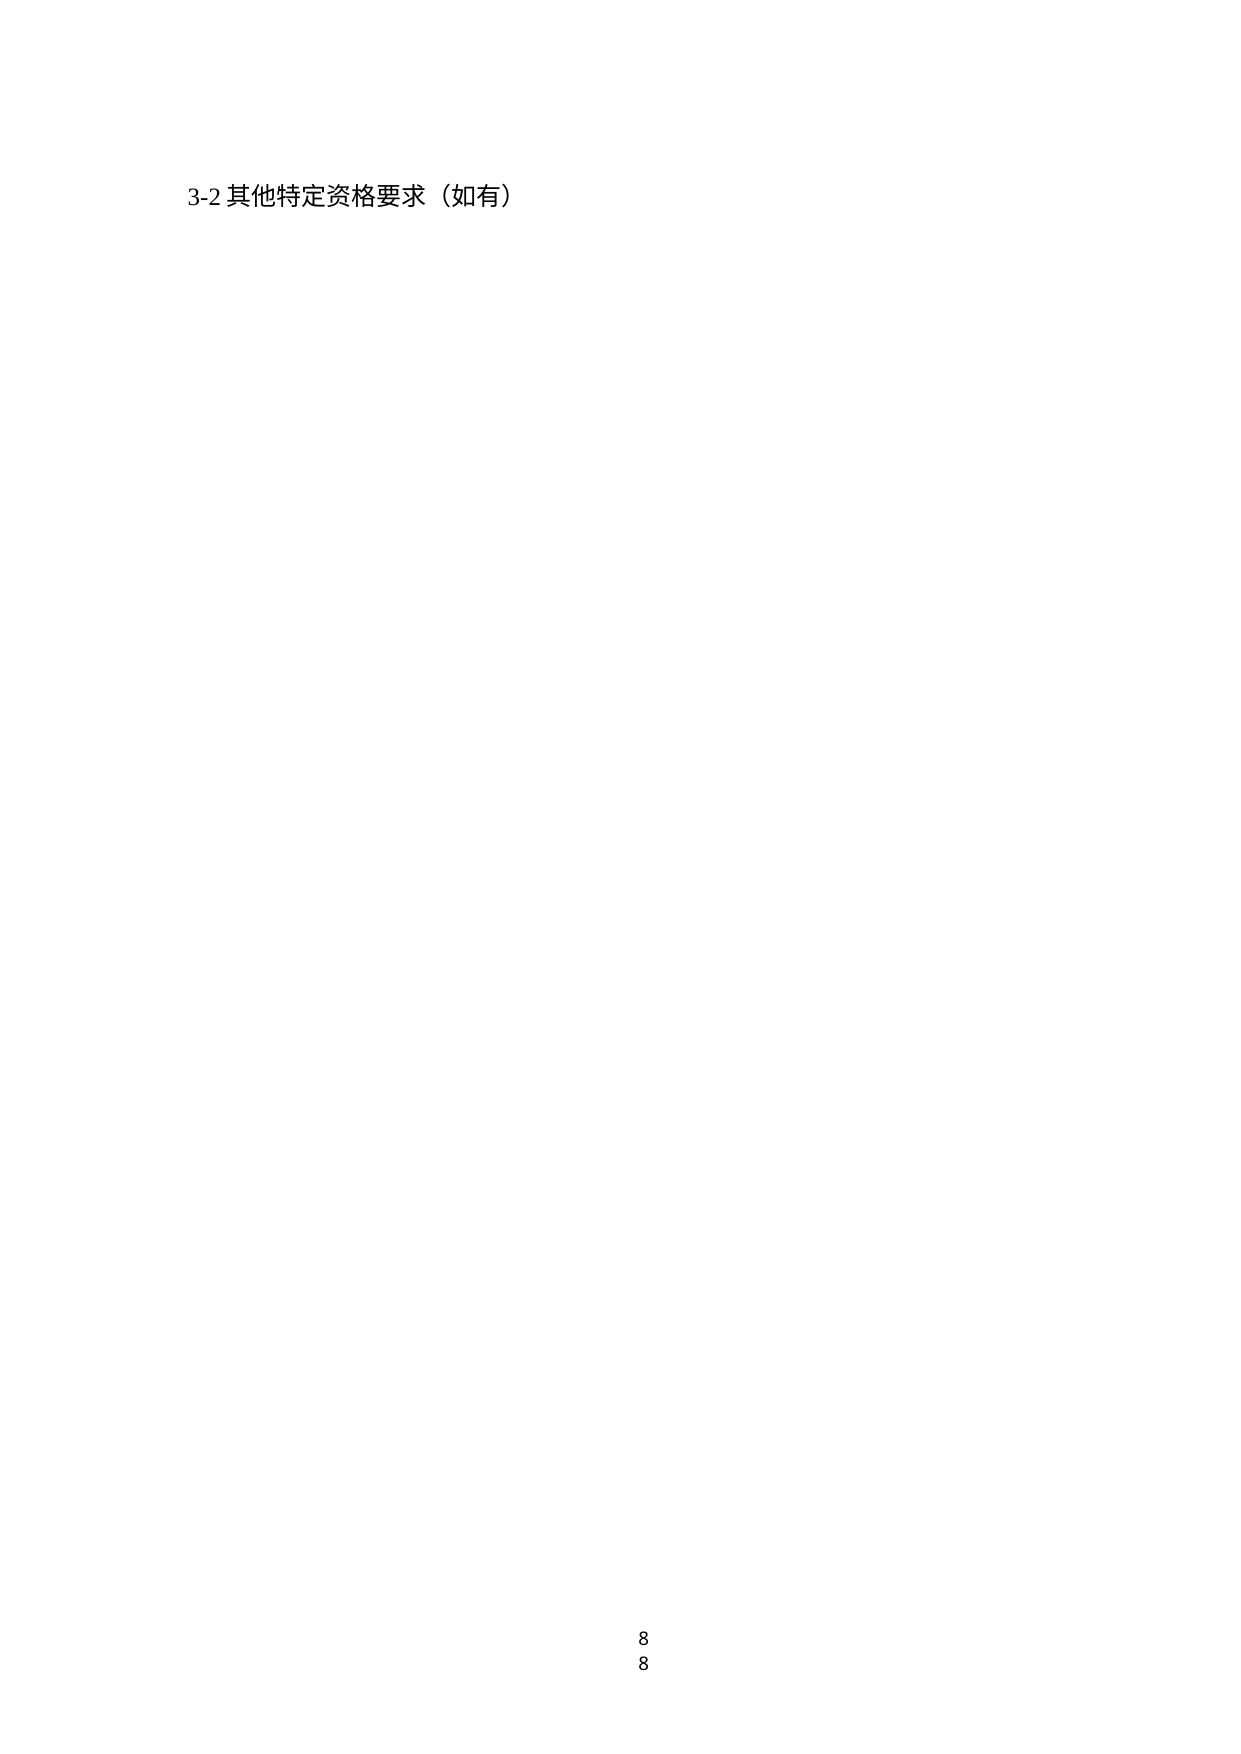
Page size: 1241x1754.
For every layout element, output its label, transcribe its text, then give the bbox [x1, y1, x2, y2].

text 3-2其他特定资格要求（如有） [187, 162, 1107, 227]
